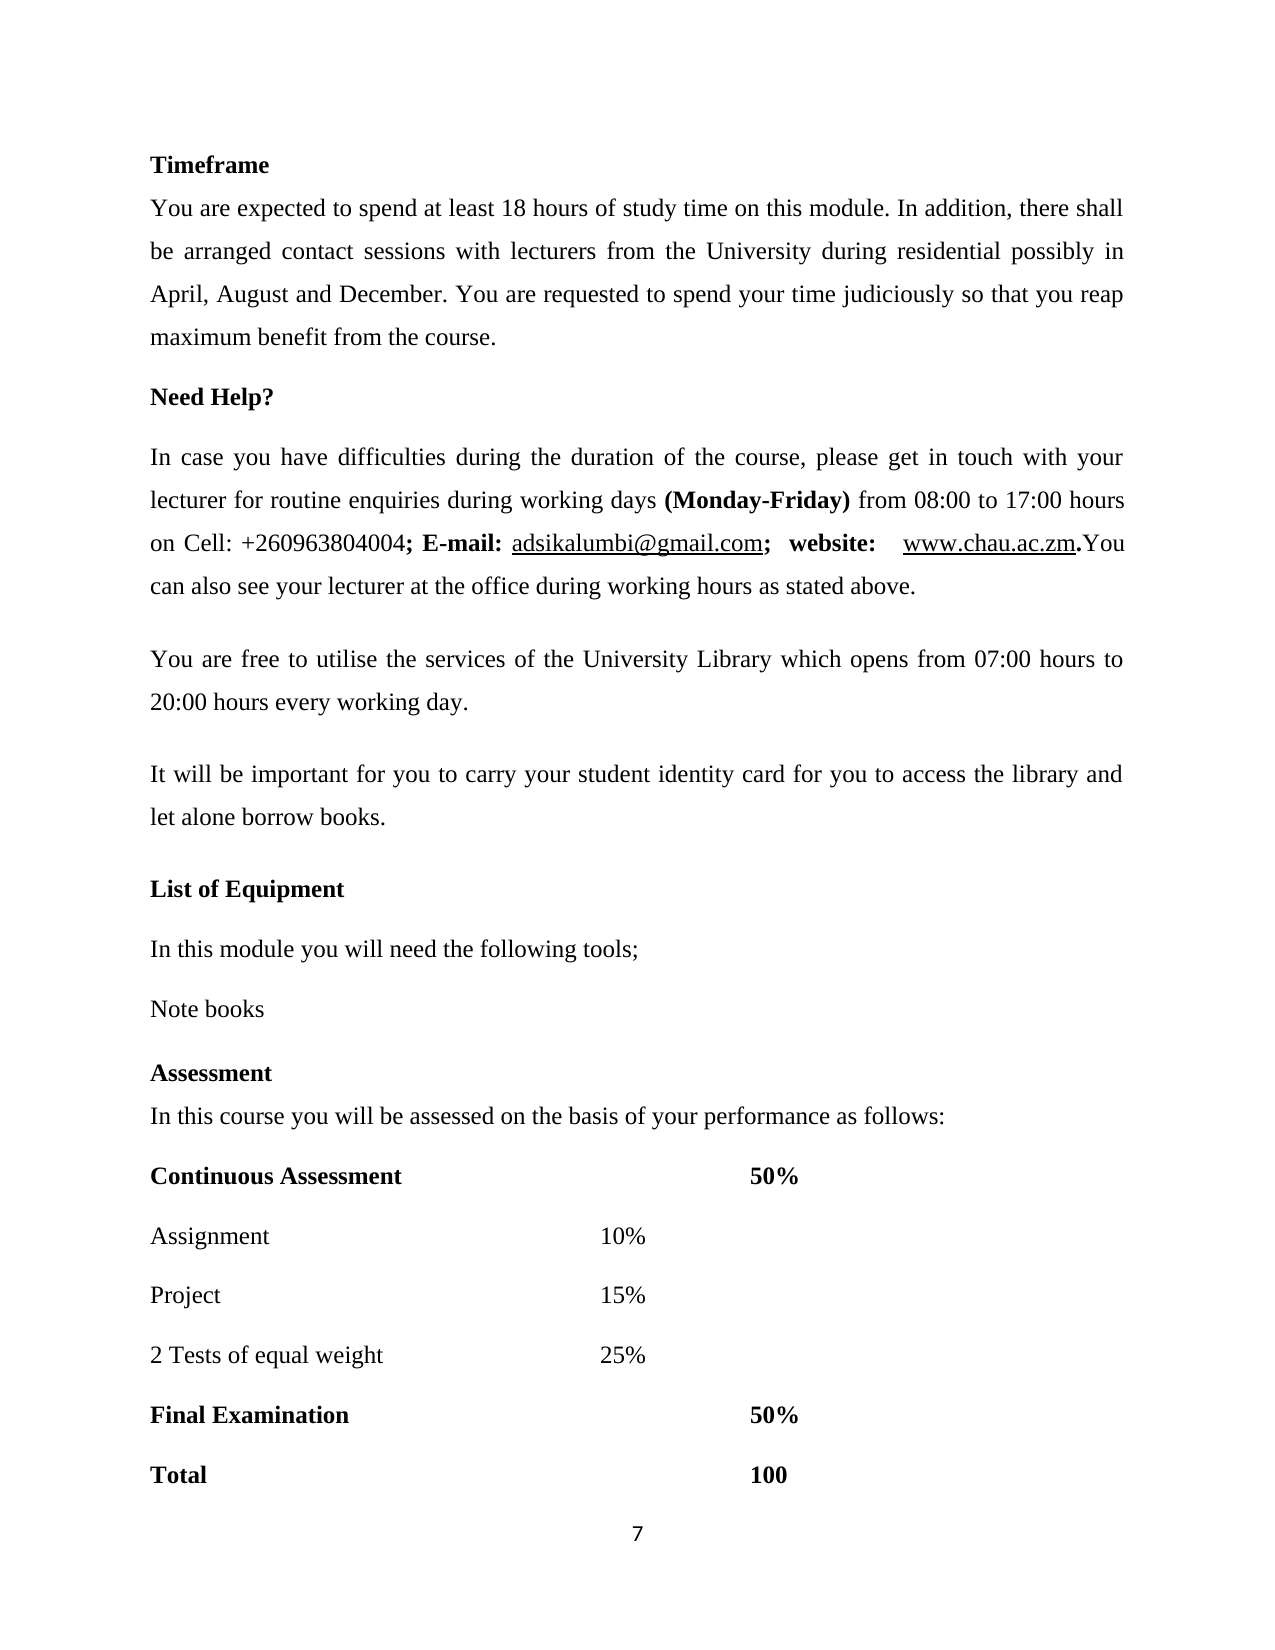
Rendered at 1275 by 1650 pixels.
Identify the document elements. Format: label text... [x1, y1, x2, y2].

text Continuous Assessment 50% [150, 1161, 1125, 1190]
text In this module you will need the following tools; [150, 934, 1125, 963]
text You are expected to spend at least 18 hours of study time on this module. In addition, there shall be arranged contact sessions with lecturers from the University during residential possibly in April, August and December. You are requested to spend your time judiciously so that you reap maximum benefit from the course. [150, 193, 1125, 351]
text It will be important for you to carry your student identity card for you to access the library and let alone borrow books. [150, 759, 1125, 831]
text You are free to utilise the services of the University Library which opens from 07:00 hours to 20:00 hours every working day. [150, 644, 1125, 716]
text Final Examination 50% [150, 1400, 1125, 1429]
text In this course you will be assessed on the basis of your performance as follows: [150, 1101, 1125, 1130]
text Assignment 10% [150, 1221, 1125, 1249]
subtitle Timeframe [150, 150, 1125, 179]
text List of Equipment [150, 874, 1125, 903]
text Project 15% [150, 1281, 1125, 1309]
text Need Help? [150, 382, 1125, 411]
text Total 100 [150, 1460, 1125, 1489]
subtitle Assessment [150, 1058, 1125, 1087]
text Note books [150, 994, 1125, 1023]
text In case you have difficulties during the duration of the course, please get in touch with your lecturer for routine enquiries during working days (Monday-Friday) from 08:00 to 17:00 hours on Cell: +260963804004; E-mail: adsikalumbi@gmail.com; website: www.chau.ac.zm.You can also see your lecturer at the office during working hours as stated above. [150, 442, 1125, 600]
text 2 Tests of equal weight 25% [150, 1340, 1125, 1369]
